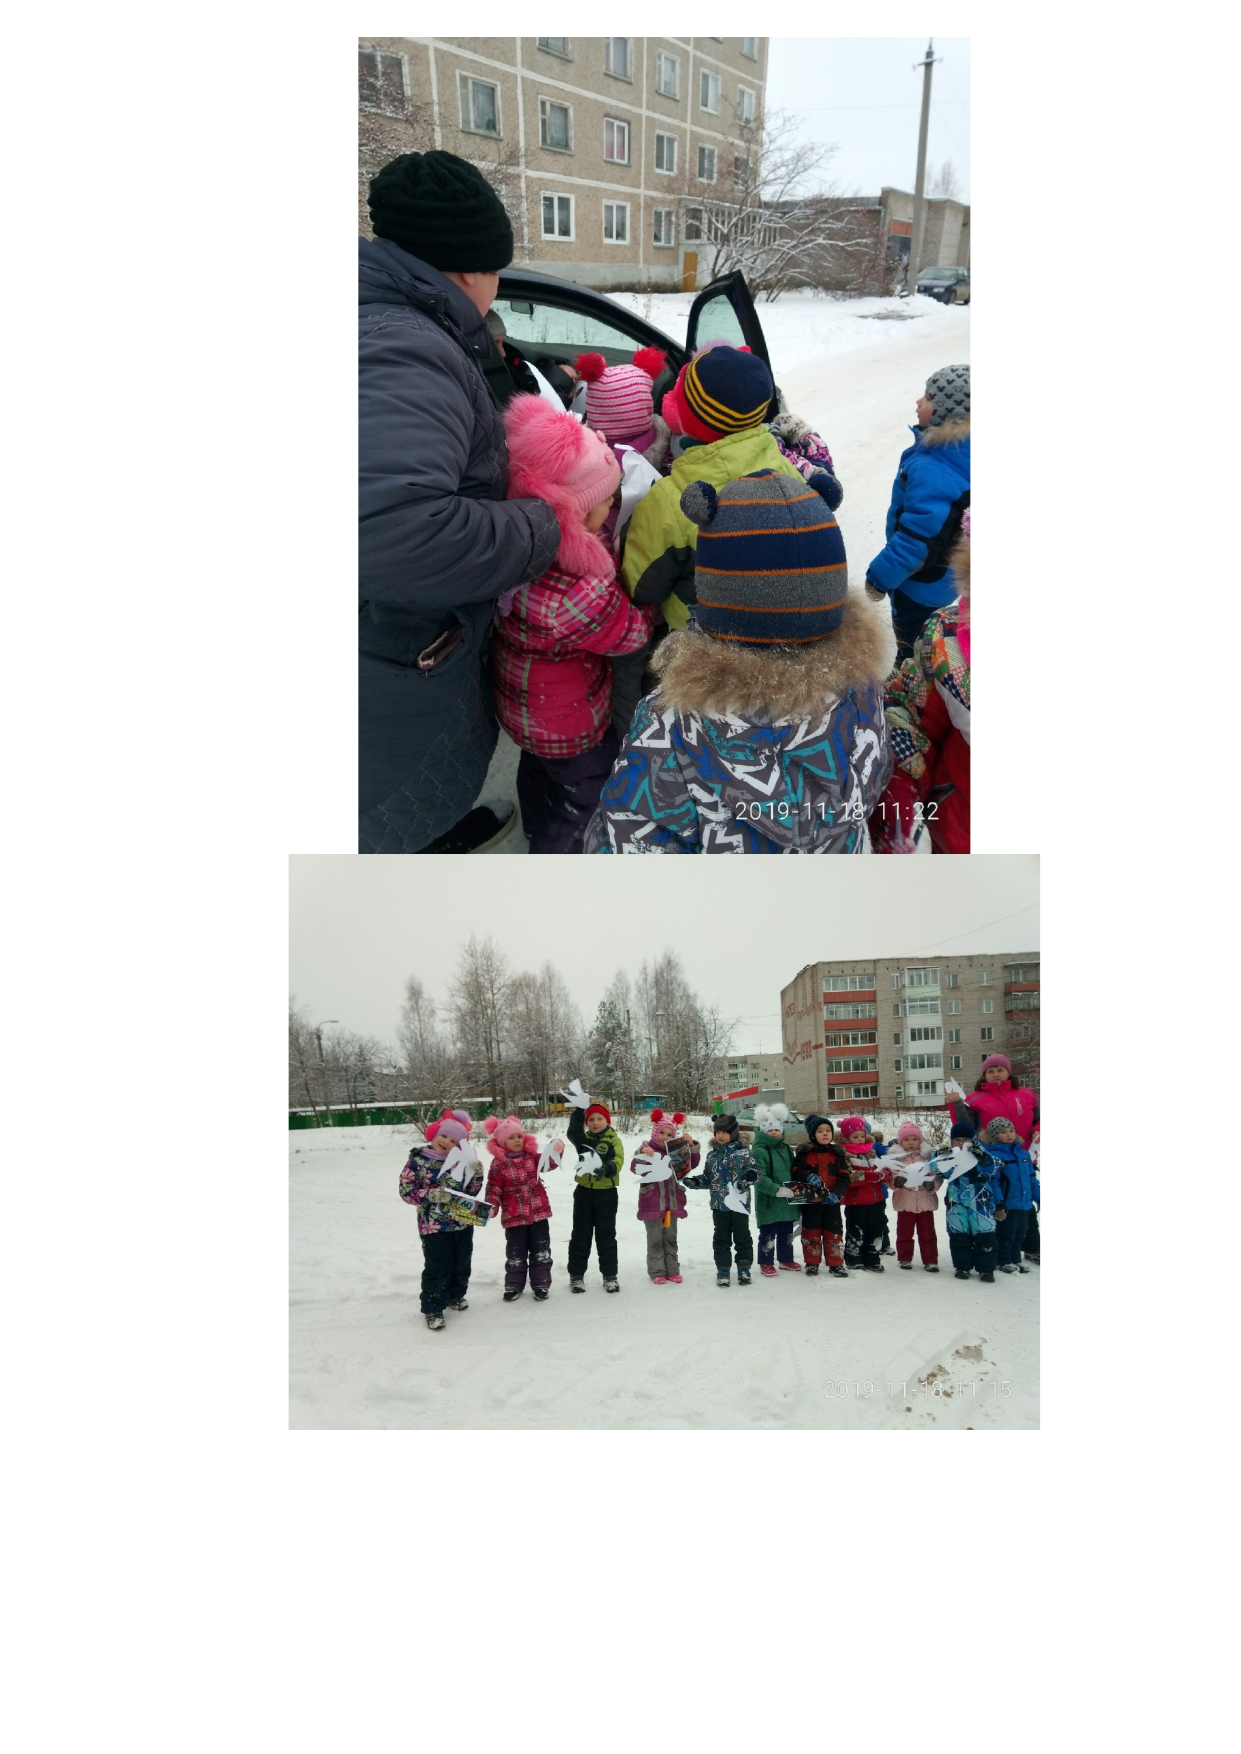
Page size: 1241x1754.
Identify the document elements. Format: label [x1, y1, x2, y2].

picture [288, 37, 1041, 1430]
